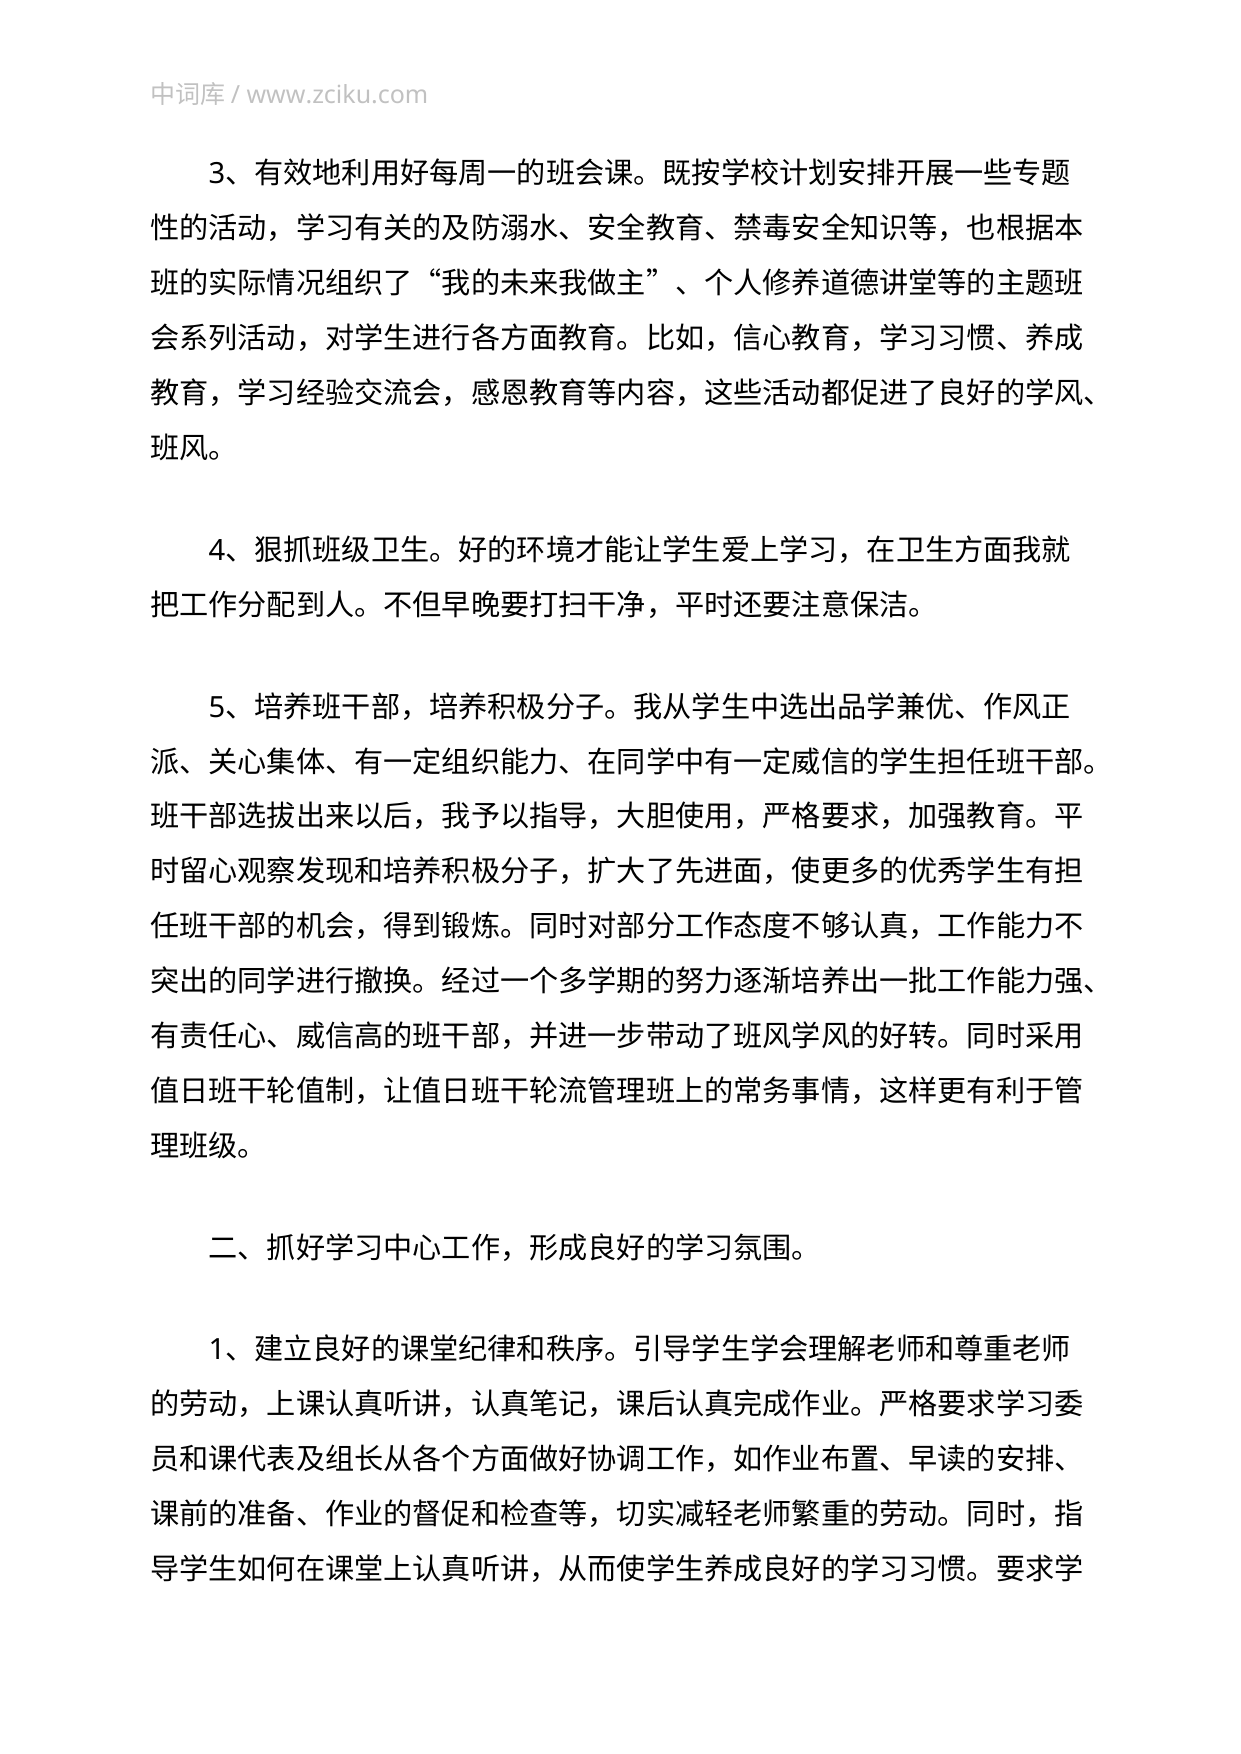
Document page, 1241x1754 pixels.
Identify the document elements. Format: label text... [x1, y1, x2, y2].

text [150, 1326, 1090, 1588]
text 4、狠抓班级卫生。好的环境才能让学生爱上学习，在卫生方面我就把工作分配到人。不但早晚要打扫干净，平时还要注意保洁。 [150, 526, 1090, 624]
text 二、抓好学习中心工作，形成良好的学习氛围。 [150, 1224, 1090, 1266]
text 5、培养班干部，培养积极分子。我从学生中选出品学兼优、作风正派、关心集体、有一定组织能力、在同学中有一定威信的学生担任班干部。班干部选拔出来以后，我予以指导，大胆使用，严格要求，加强教育。平时留心观察发现和培养积极分子，扩大了先进面，使更多的优秀学生有担任班干部的机会，得到锻炼。同时对部分工作态度不够认真，工作能力不突出的同学进行撤换。经过一个多学期的努力逐渐培养出一批工作能力强、有责任心、威信高的班干部，并进一步带动了班风学风的好转。同时采用值日班干轮值制，让值日班干轮流管理班上的常务事情，这样更有利于管理班级。 [150, 683, 1090, 1165]
text 3、有效地利用好每周一的班会课。既按学校计划安排开展一些专题性的活动，学习有关的及防溺水、安全教育、禁毒安全知识等，也根据本班的实际情况组织了“我的未来我做主”、个人修养道德讲堂等的主题班会系列活动，对学生进行各方面教育。比如，信心教育，学习习惯、养成教育，学习经验交流会，感恩教育等内容，这些活动都促进了良好的学风、班风。 [150, 150, 1090, 467]
